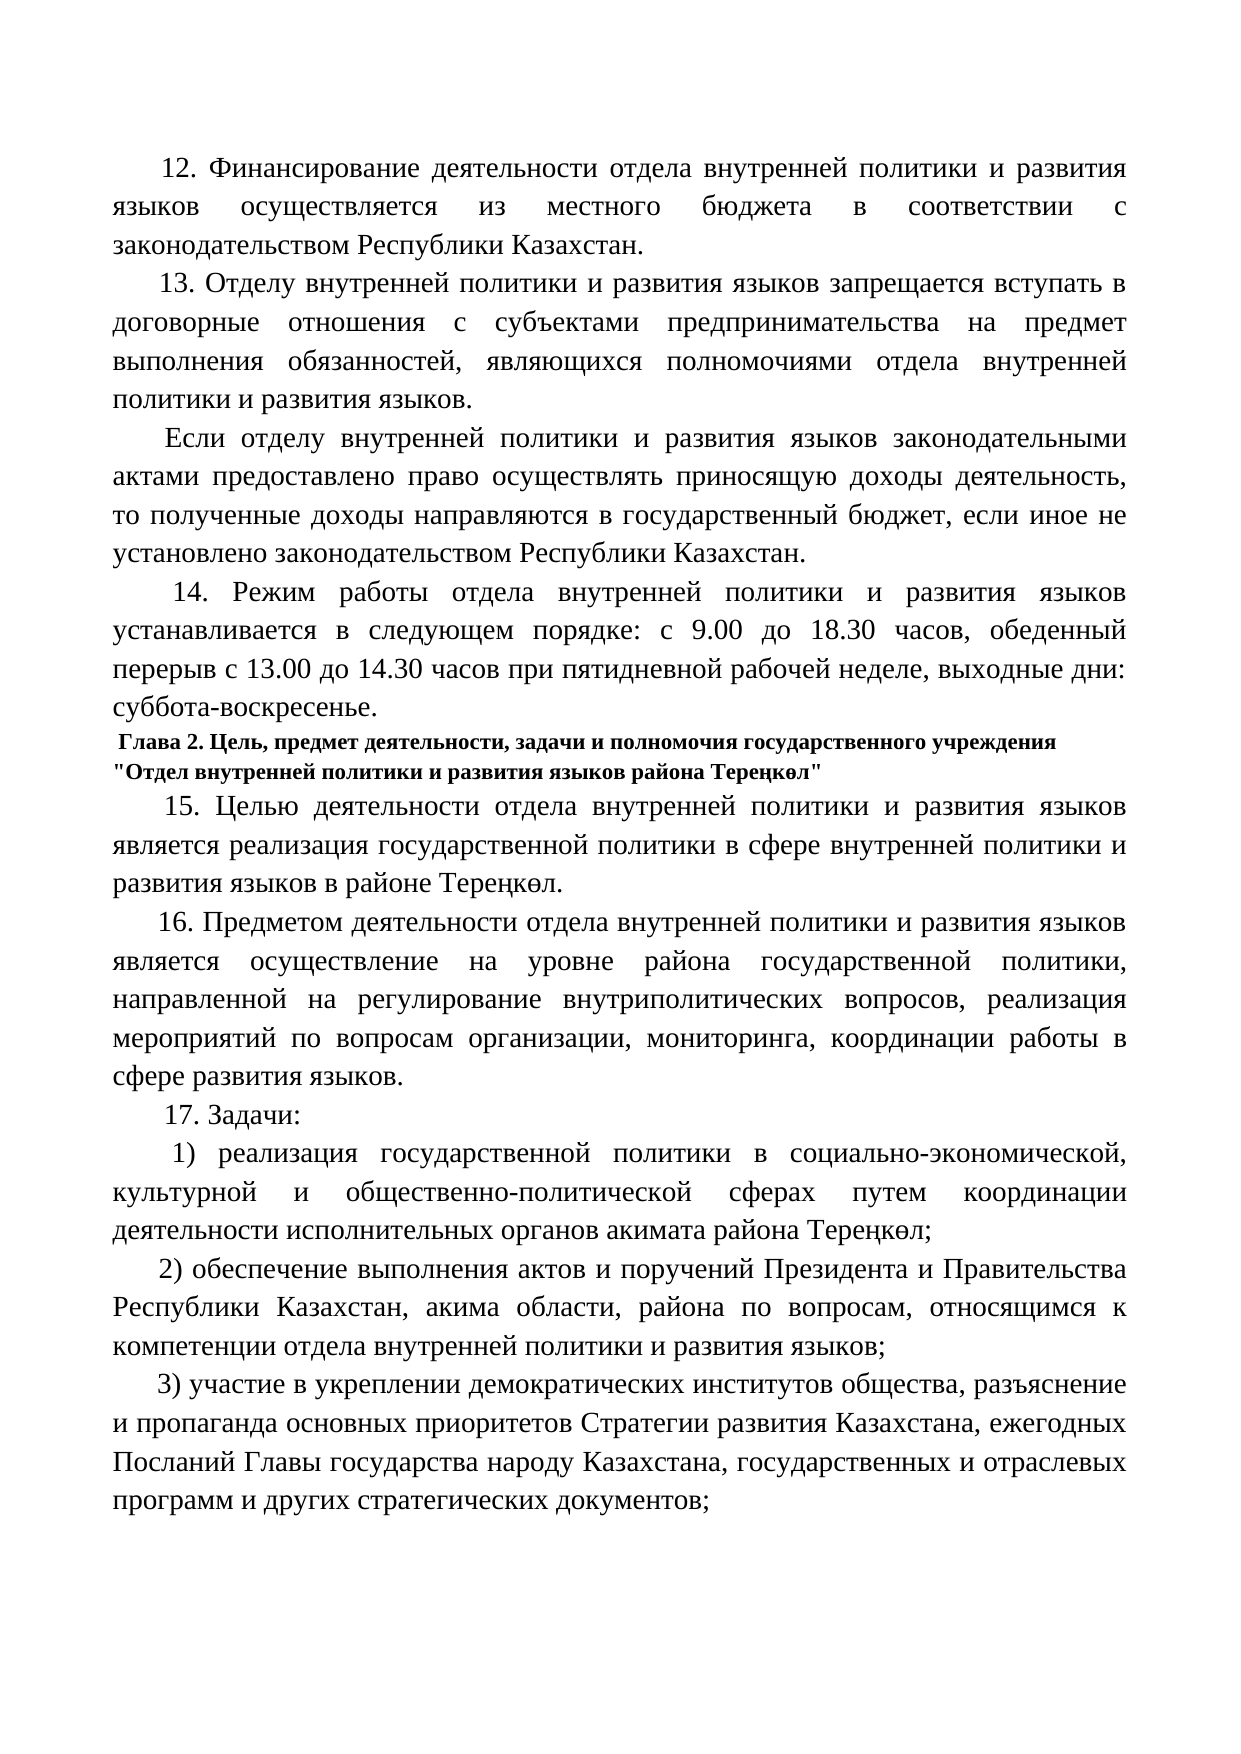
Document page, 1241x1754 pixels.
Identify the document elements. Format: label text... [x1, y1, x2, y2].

text Если отделу внутренней политики и развития языков законодательными актами предоставлено право осуществлять приносящую доходы деятельность, то полученные доходы направляются в государственный бюджет, если иное не установлено законодательством Республики Казахстан. [112, 420, 1128, 569]
text 1) реализация государственной политики в социально-экономической, культурной и общественно-политической сферах путем координации деятельности исполнительных органов акимата района Тереңкөл; [112, 1135, 1128, 1246]
text 3) участие в укреплении демократических институтов общества, разъяснение и пропаганда основных приоритетов Стратегии развития Казахстана, ежегодных Посланий Главы государства народу Казахстана, государственных и отраслевых программ и других стратегических документов; [112, 1367, 1128, 1516]
text 2) обеспечение выполнения актов и поручений Президента и Правительства Республики Казахстан, акима области, района по вопросам, относящимся к компетенции отдела внутренней политики и развития языков; [112, 1251, 1128, 1362]
text 17. Задачи: [112, 1097, 1128, 1130]
text 14. Режим работы отдела внутренней политики и развития языков устанавливается в следующем порядке: с 9.00 до 18.30 часов, обеденный перерыв с 13.00 до 14.30 часов при пятидневной рабочей неделе, выходные дни: суббота-воскресенье. [112, 574, 1128, 723]
text Глава 2. Цель, предмет деятельности, задачи и полномочия государственного учреждения "Отдел внутренней политики и развития языков района Тереңкөл" [112, 728, 1128, 785]
text 12. Финансирование деятельности отдела внутренней политики и развития языков осуществляется из местного бюджета в соответствии с законодательством Республики Казахстан. [112, 150, 1128, 261]
text 15. Целью деятельности отдела внутренней политики и развития языков является реализация государственной политики в сфере внутренней политики и развития языков в районе Тереңкөл. [112, 788, 1128, 899]
text 13. Отделу внутренней политики и развития языков запрещается вступать в договорные отношения с субъектами предпринимательства на предмет выполнения обязанностей, являющихся полномочиями отдела внутренней политики и развития языков. [112, 266, 1128, 415]
text 16. Предметом деятельности отдела внутренней политики и развития языков является осуществление на уровне района государственной политики, направленной на регулирование внутриполитических вопросов, реализация мероприятий по вопросам организации, мониторинга, координации работы в сфере развития языков. [112, 904, 1128, 1092]
